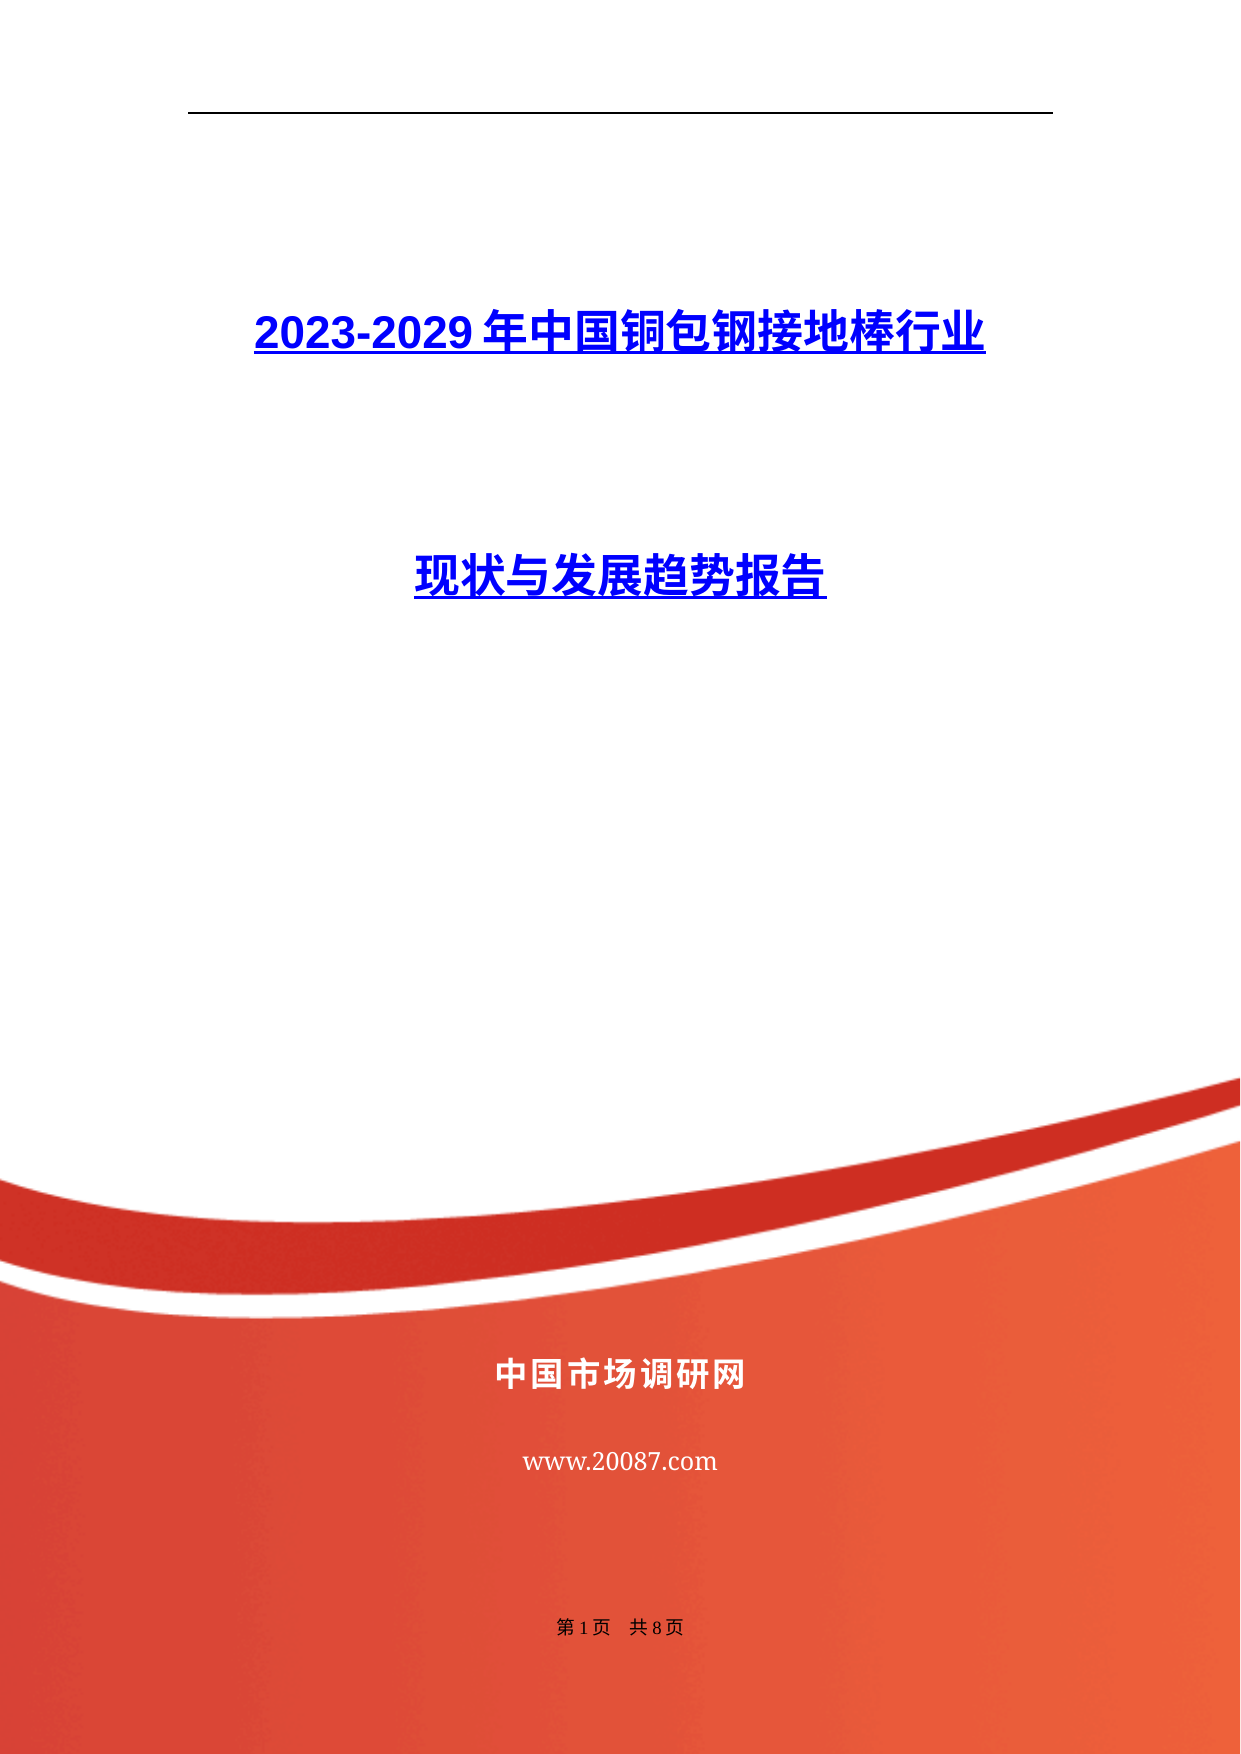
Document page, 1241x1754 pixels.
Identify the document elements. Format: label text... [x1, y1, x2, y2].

table_header 2023-2029年中国铜包钢接地棒行业现状与发展趋势报告 [188, 207, 1053, 773]
text www.20087.com [187, 1428, 1053, 1493]
subtitle 中国市场调研网 [187, 1339, 1053, 1404]
picture [0, 1006, 1241, 1754]
